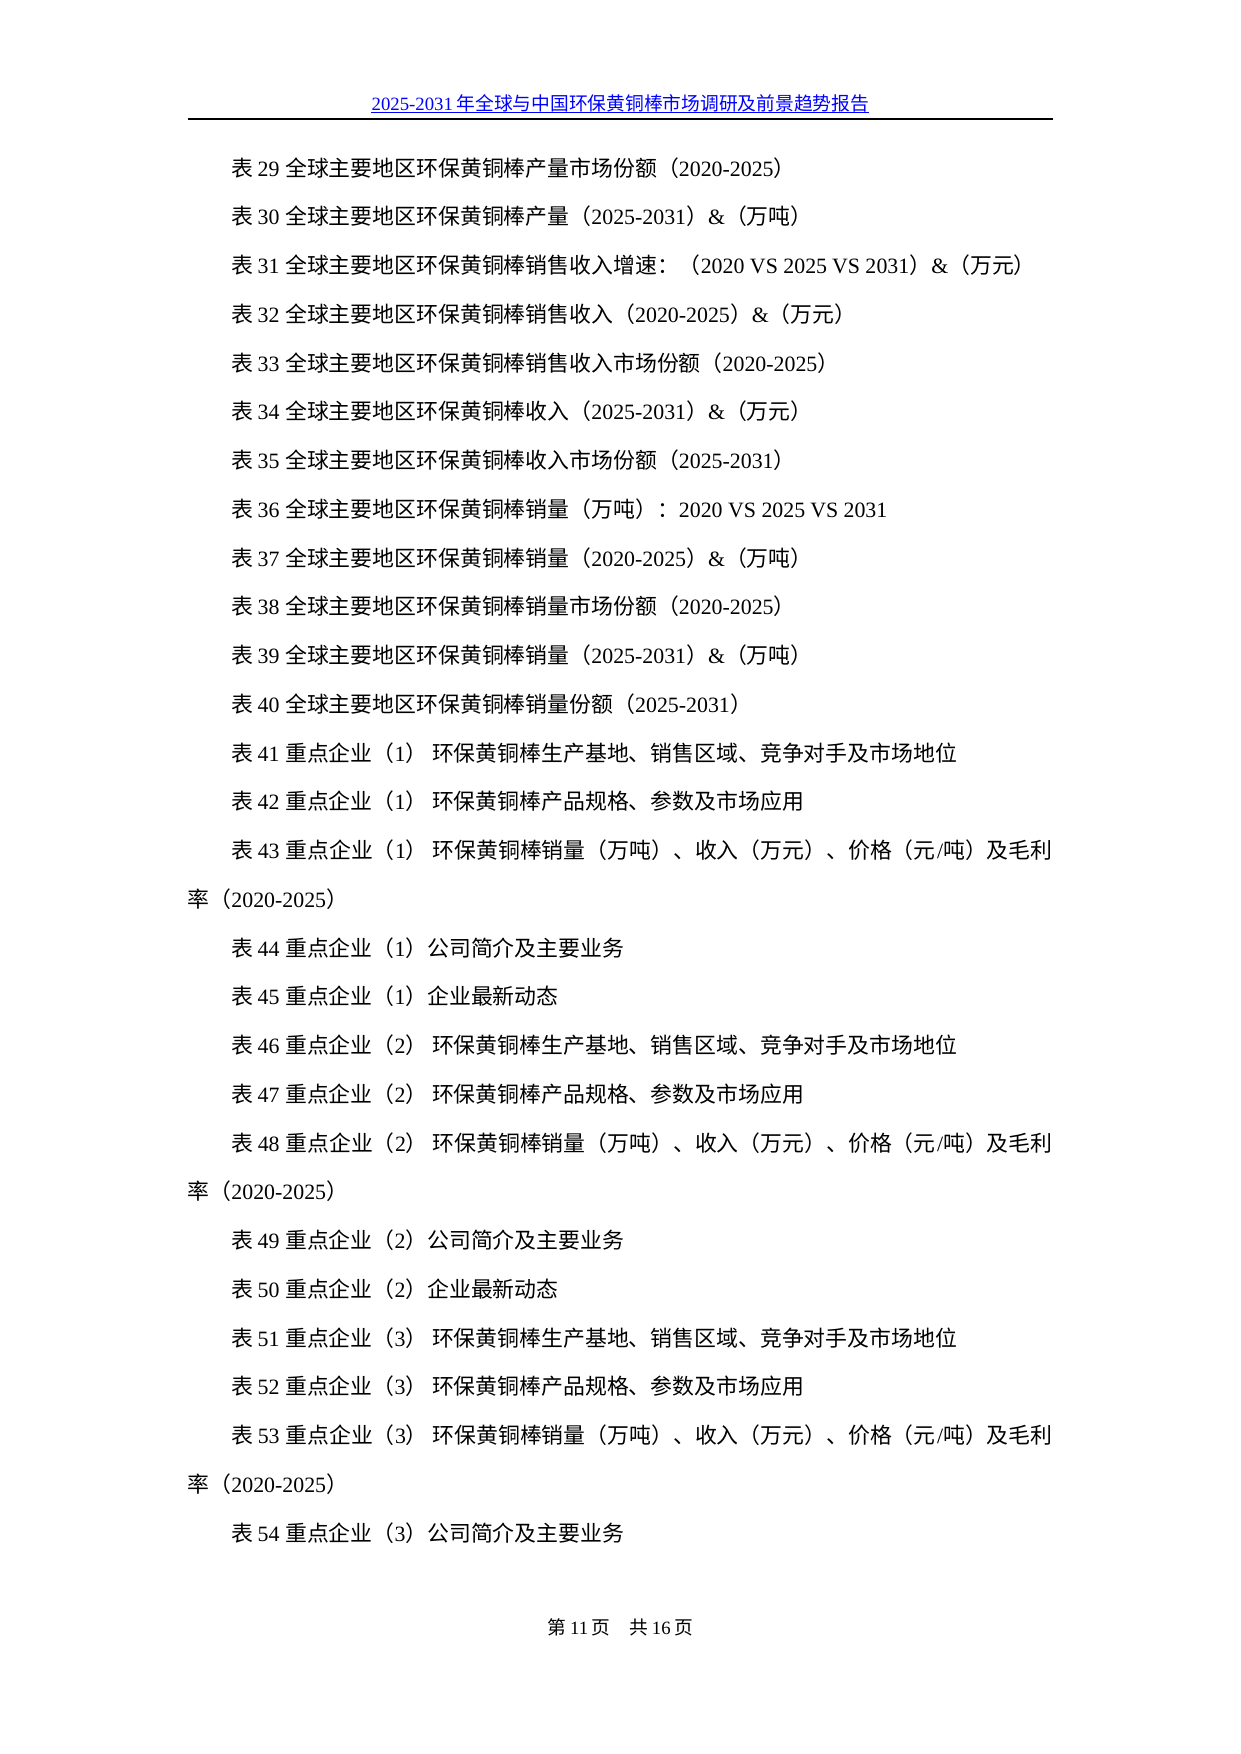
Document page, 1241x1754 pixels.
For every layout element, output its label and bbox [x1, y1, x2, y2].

text [187, 150, 1053, 1548]
